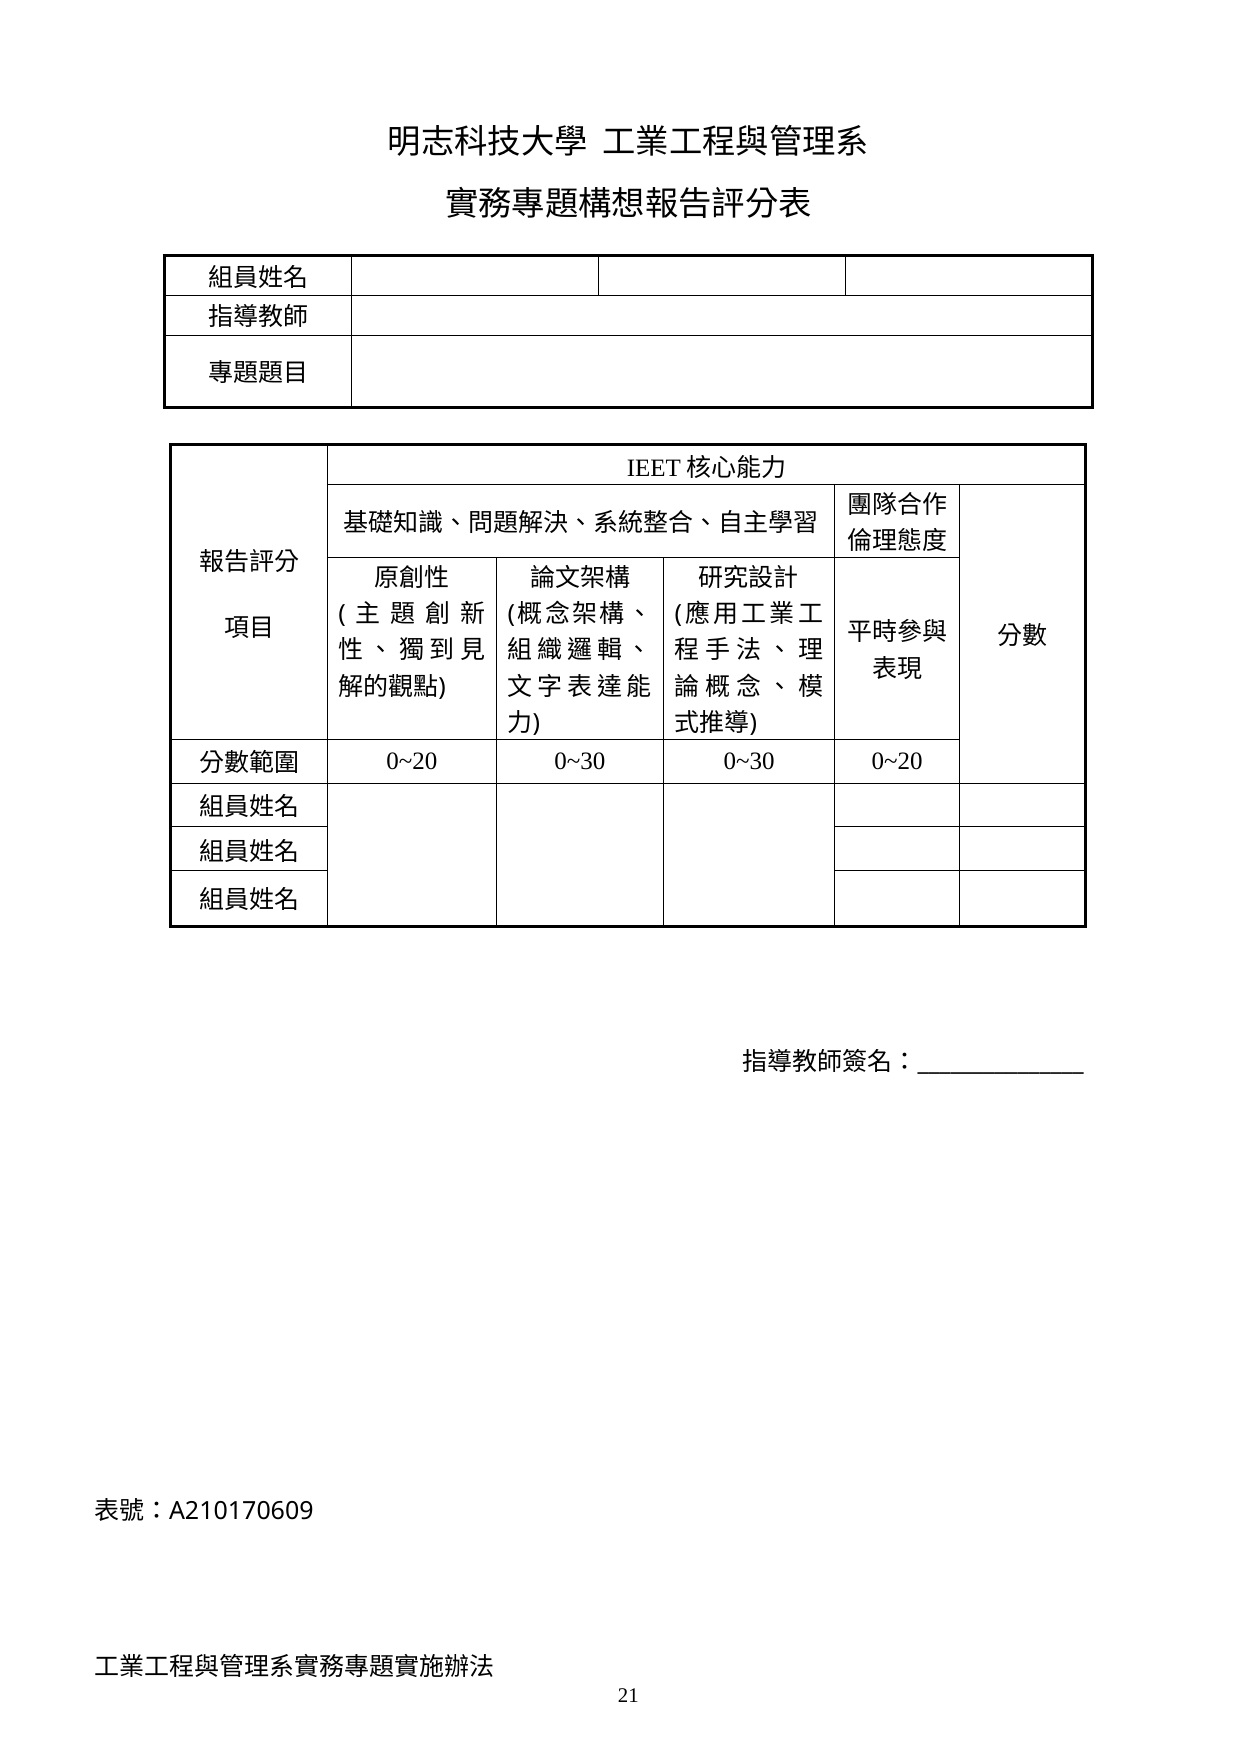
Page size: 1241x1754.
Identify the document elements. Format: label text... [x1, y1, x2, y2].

table_cell 論文架構 (概念架構、組織邏輯、文字表達能力) [497, 558, 663, 739]
table_cell 0~20 [835, 740, 959, 782]
text 實務專題構想報告評分表 [94, 177, 1162, 225]
table_cell 組員姓名 [172, 827, 327, 870]
table_header 報告評分 項目 [172, 446, 327, 739]
table_cell [960, 827, 1084, 870]
table_cell [664, 784, 834, 925]
table_cell 團隊合作 倫理態度 [835, 485, 959, 557]
table_cell 專題題目 [166, 336, 351, 406]
table_header [352, 257, 598, 294]
text 表號：A210170609 [94, 1491, 1162, 1527]
table_header IEET核心能力 [328, 446, 1084, 484]
table_cell 基礎知識、問題解決、系統整合、自主學習 [328, 485, 834, 557]
table_header [599, 257, 845, 294]
table_cell 0~30 [664, 740, 834, 782]
table_cell [835, 871, 959, 925]
text 明志科技大學 工業工程與管理系 [94, 102, 1162, 177]
table_cell 平時參與 表現 [835, 558, 959, 739]
table_cell [352, 336, 1091, 406]
table_cell 原創性 (主題創新性、獨到見解的觀點) [328, 558, 496, 739]
table_cell [835, 784, 959, 826]
table_cell [497, 784, 663, 925]
table_cell 組員姓名 [172, 784, 327, 826]
table_cell [328, 784, 496, 925]
table_cell [835, 827, 959, 870]
text 指導教師簽名：_______________ [94, 1041, 1083, 1078]
table_header 組員姓名 [166, 257, 351, 294]
table_cell 研究設計 (應用工業工程手法、理論概念、模式推導) [664, 558, 834, 739]
table_cell 組員姓名 [172, 871, 327, 925]
table_cell [352, 296, 1091, 335]
table_cell 分數範圍 [172, 740, 327, 782]
table_cell 指導教師 [166, 296, 351, 335]
table_cell 0~30 [497, 740, 663, 782]
table_cell [960, 784, 1084, 826]
table_cell [960, 871, 1084, 925]
table_cell 分數 [960, 485, 1084, 782]
table_header [846, 257, 1091, 294]
table_cell 0~20 [328, 740, 496, 782]
